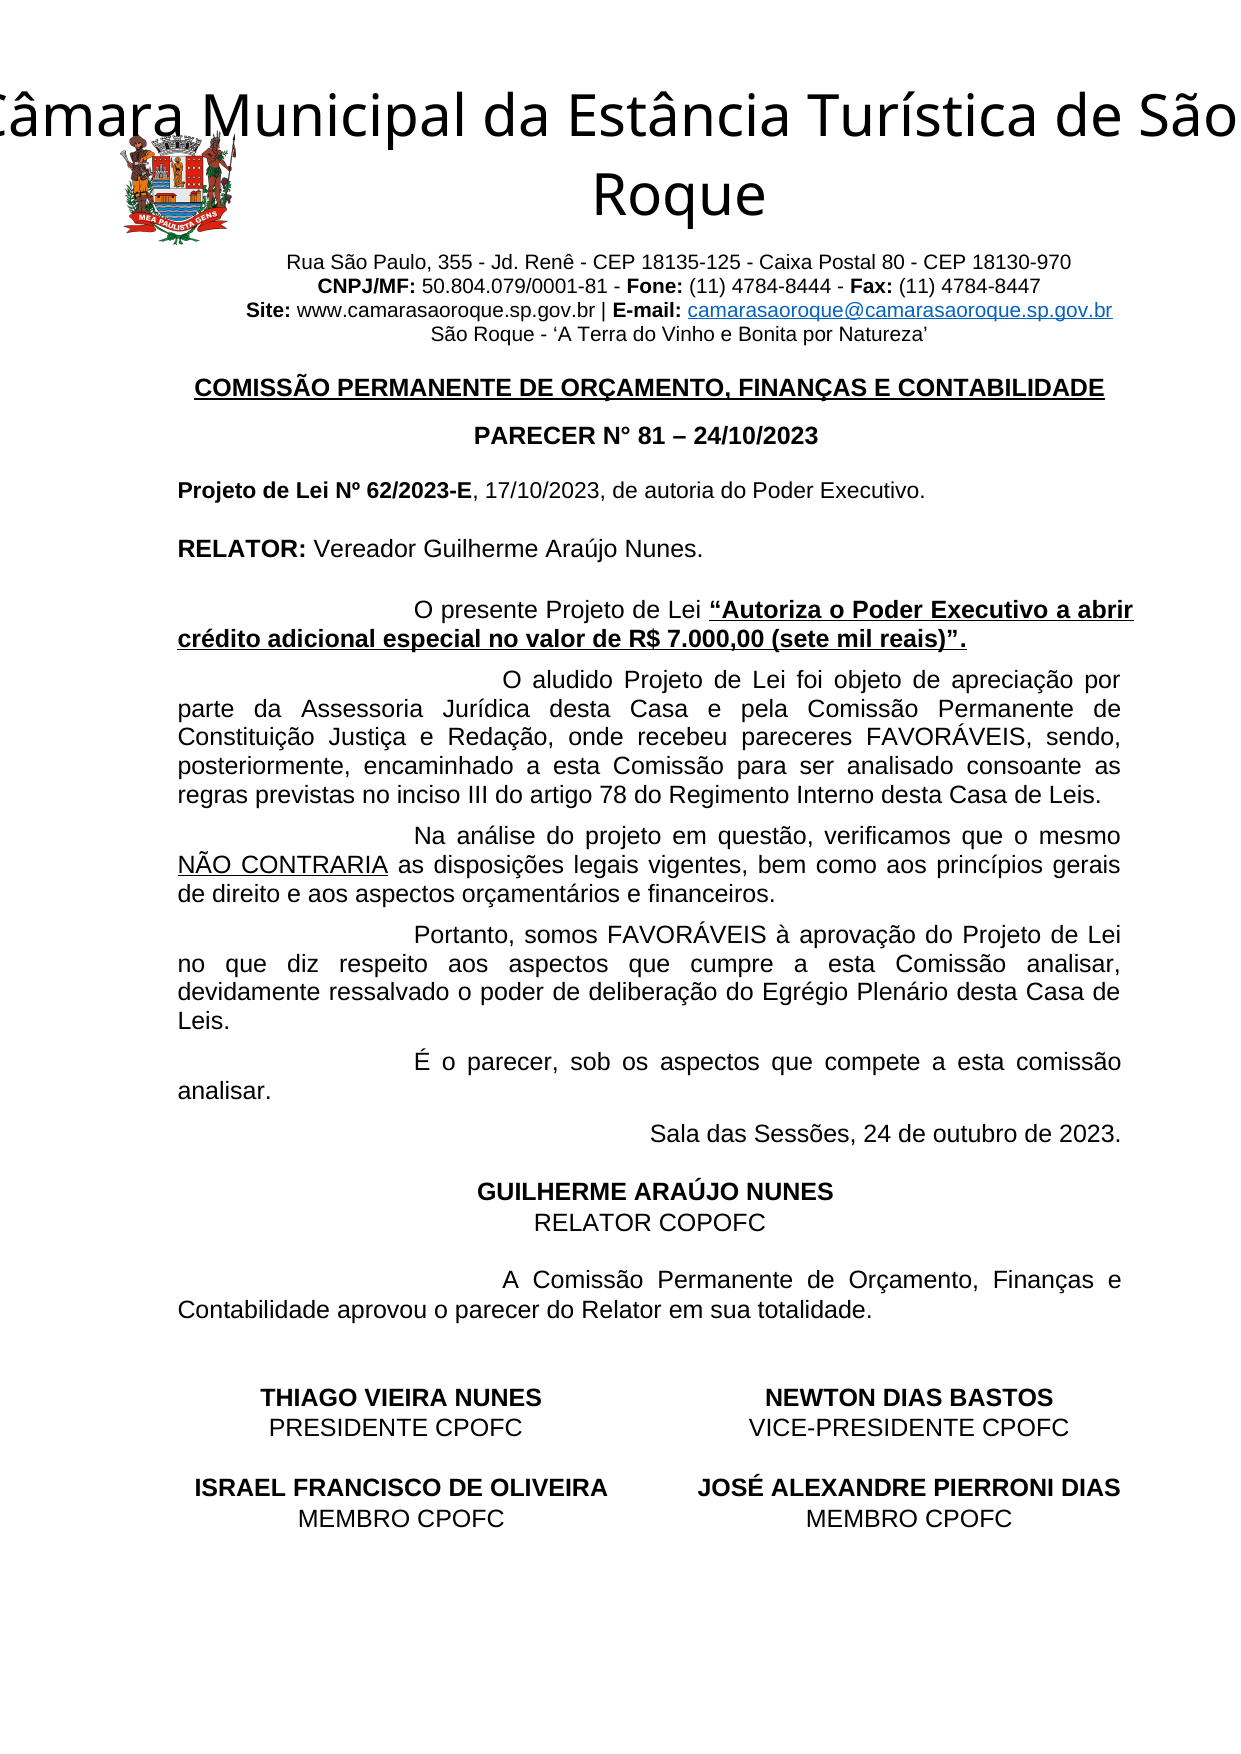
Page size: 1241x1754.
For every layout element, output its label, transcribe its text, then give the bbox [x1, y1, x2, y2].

table_cell ISRAEL FRANCISCO DE OLIVEIRA MEMBRO CPOFC [142, 1473, 649, 1563]
table_cell JOSÉ ALEXANDRE PIERRONI DIAS MEMBRO CPOFC [650, 1473, 1157, 1563]
text GUILHERME ARAÚJO NUNES [177, 1177, 1133, 1206]
text A Comissão Permanente de Orçamento, Finanças e Contabilidade aprovou o parecer do Relator em sua totalidade. [177, 1266, 1122, 1324]
text Relator: Vereador Guilherme Araújo Nunes. [177, 532, 1122, 563]
text O aludido Projeto de Lei foi objeto de apreciação por parte da Assessoria Jurídica desta Casa e pela Comissão Permanente de Constituição Justiça e Redação, onde recebeu pareceres FAVORÁVEIS, sendo, posteriormente, encaminhado a esta Comissão para ser analisado consoante as regras previstas no inciso III do artigo 78 do Regimento Interno desta Casa de Leis. [177, 665, 1122, 808]
table_header NEWTON DIAS BASTOS VICE-PRESIDENTE CPOFC [650, 1325, 1157, 1472]
text RELATOR COPOFC [177, 1208, 1122, 1236]
text É o parecer, sob os aspectos que compete a esta comissão analisar. [177, 1047, 1122, 1105]
text Sala das Sessões, 24 de outubro de 2023. [177, 1117, 1122, 1148]
picture [120, 130, 236, 245]
text O presente Projeto de Lei “Autoriza o Poder Executivo a abrir crédito adicional especial no valor de R$ 7.000,00 (sete mil reais)”. [177, 595, 1133, 652]
subtitle Parecer n° 81 – 24/10/2023 [177, 423, 1115, 450]
text Na análise do projeto em questão, verificamos que o mesmo não contraria as disposições legais vigentes, bem como aos princípios gerais de direito e aos aspectos orçamentários e financeiros. [177, 821, 1122, 907]
text Projeto de Lei Nº 62/2023-E, 17/10/2023, de autoria do Poder Executivo. [177, 477, 1122, 503]
text COMISSÃO PERMANENTE DE ORÇAMENTO, FINANÇAS E CONTABILIDADE [177, 373, 1122, 402]
text Portanto, somos FAVORÁVEIS à aprovação do Projeto de Lei no que diz respeito aos aspectos que cumpre a esta Comissão analisar, devidamente ressalvado o poder de deliberação do Egrégio Plenário desta Casa de Leis. [177, 920, 1122, 1035]
table_header THIAGO VIEIRA NUNES PRESIDENTE CPOFC [142, 1325, 649, 1472]
